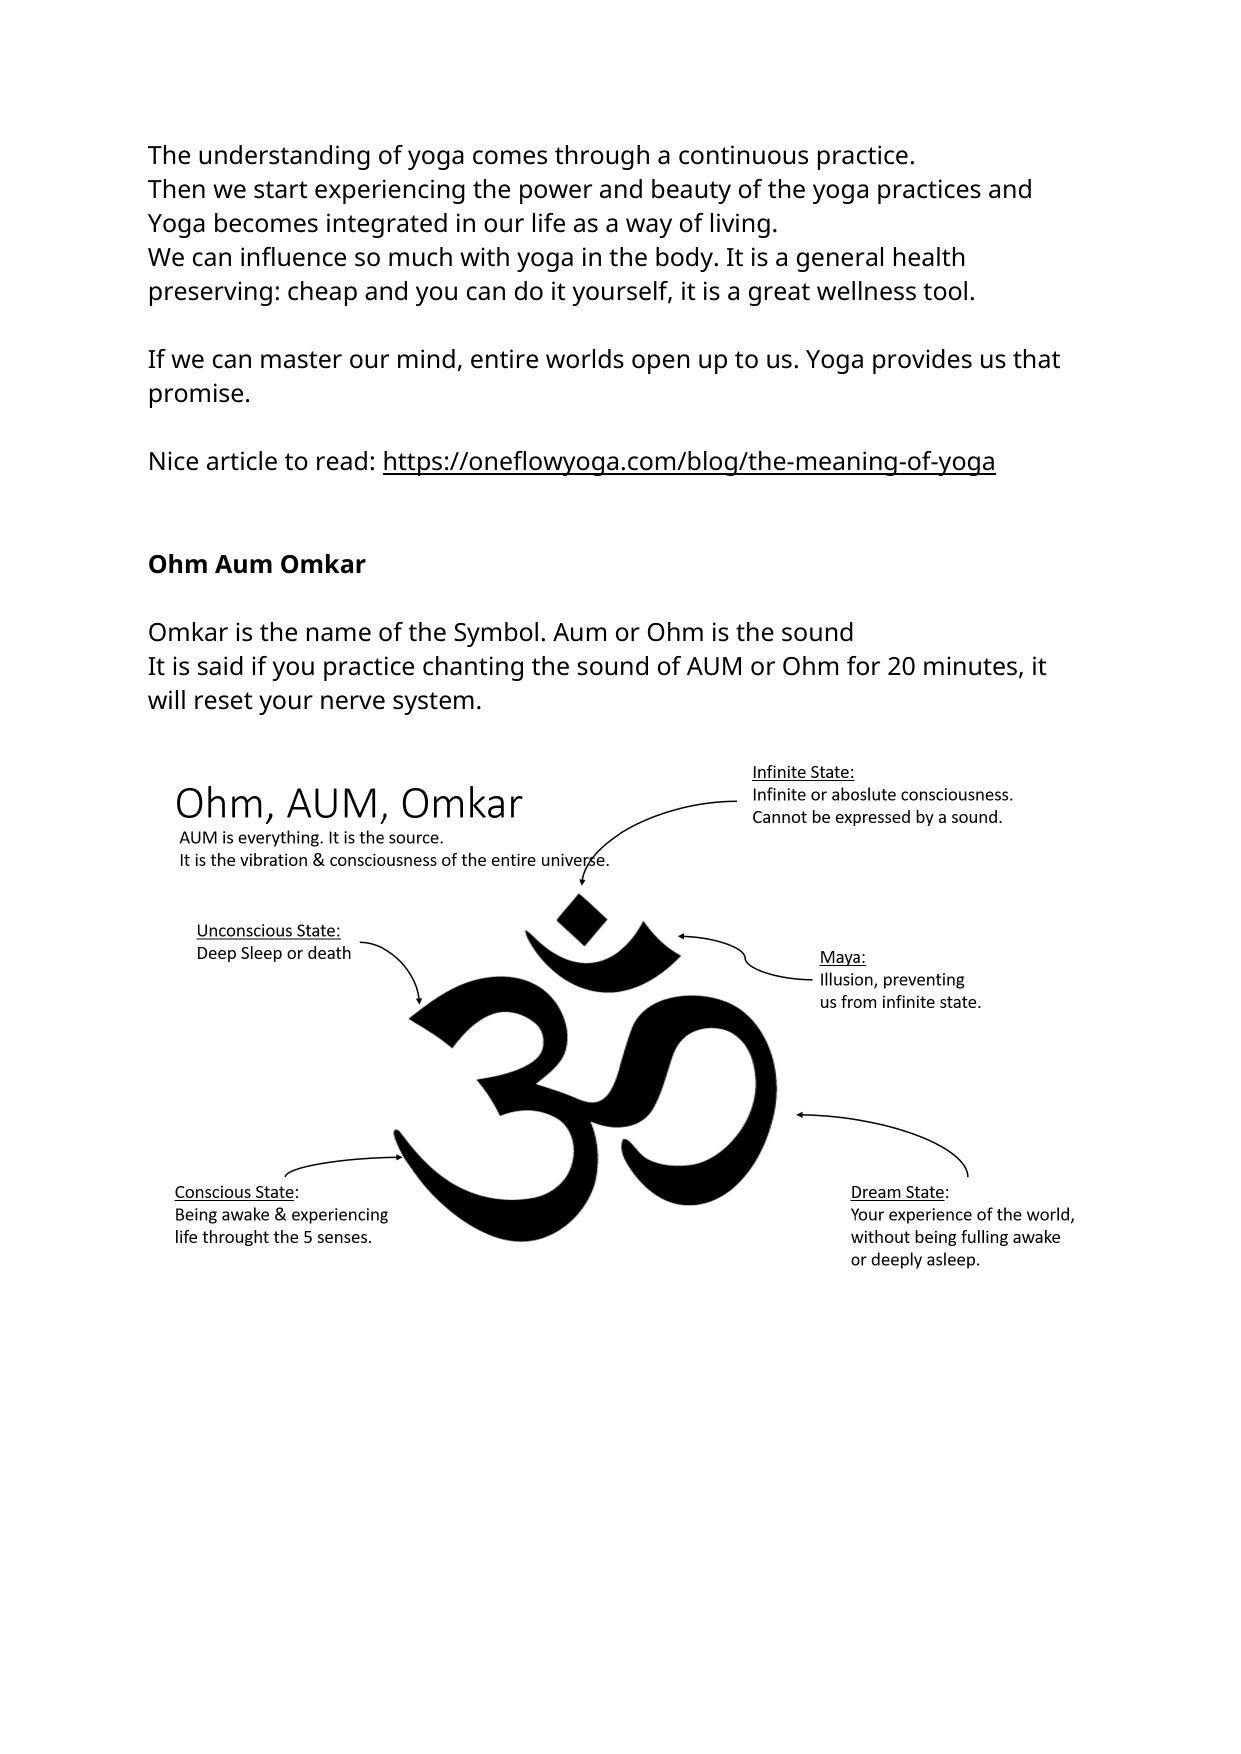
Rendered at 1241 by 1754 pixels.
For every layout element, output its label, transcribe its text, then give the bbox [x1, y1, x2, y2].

text The understanding of yoga comes through a continuous practice. [148, 137, 1093, 172]
text If we can master our mind, entire worlds open up to us. Yoga provides us that promise. [148, 342, 1093, 410]
text We can influence so much with yoga in the body. It is a general health preserving: cheap and you can do it yourself, it is a great wellness tool. [148, 240, 1093, 308]
text Nice article to read: https://oneflowyoga.com/blog/the-meaning-of-yoga [148, 444, 1093, 478]
text Omkar is the name of the Symbol. Aum or Ohm is the sound [148, 614, 1093, 648]
text Then we start experiencing the power and beauty of the yoga practices and Yoga becomes integrated in our life as a way of living. [148, 172, 1093, 240]
picture [147, 750, 1092, 1282]
text Ohm Aum Omkar [148, 546, 1093, 580]
text It is said if you practice chanting the sound of AUM or Ohm for 20 minutes, it will reset your nerve system. [148, 648, 1093, 717]
